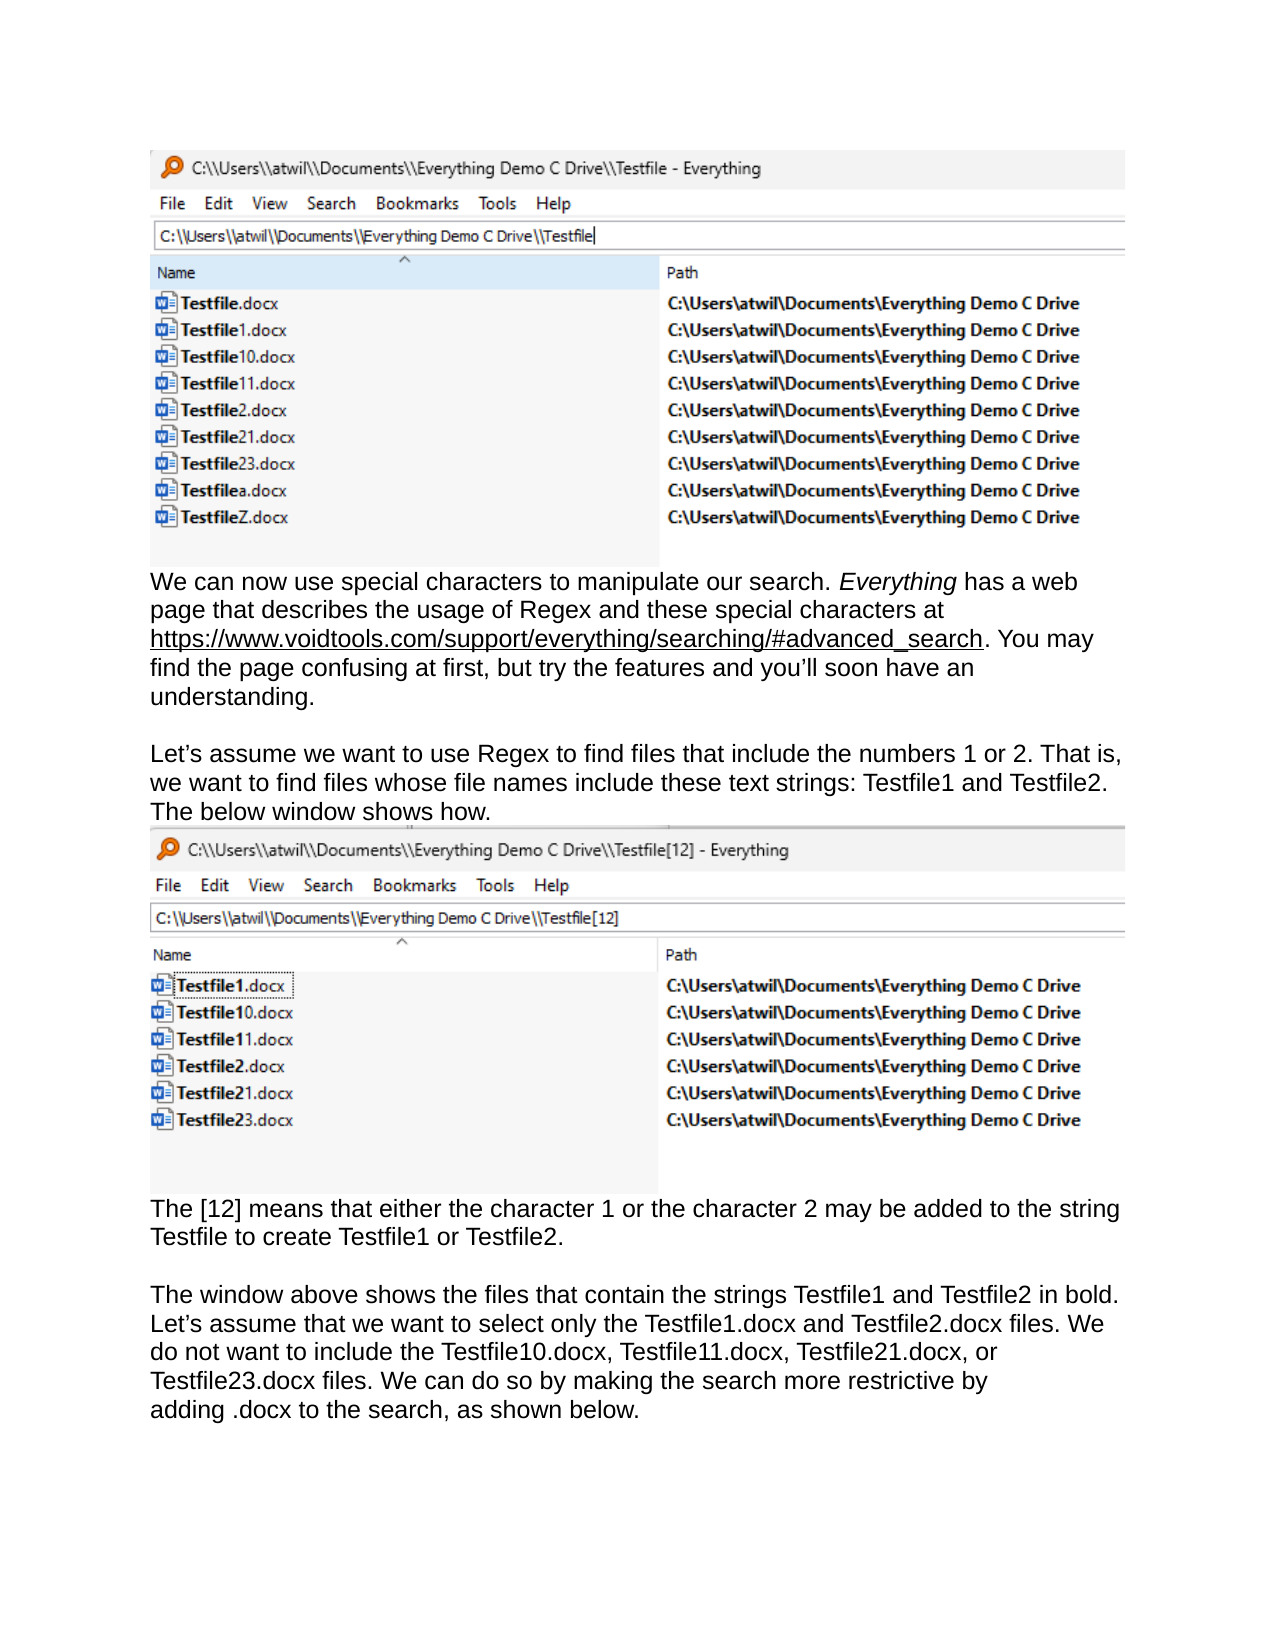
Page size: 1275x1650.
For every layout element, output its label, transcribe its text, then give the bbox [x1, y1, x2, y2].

text The window above shows the files that contain the strings Testfile1 and Testfile2 in bold. Let’s assume that we want to select only the Testfile1.docx and Testfile2.docx files. We do not want to include the Testfile10.docx, Testfile11.docx, Testfile21.docx, or Testfile23.docx files. We can do so by making the search more restrictive by adding .docx to the search, as shown below. [150, 1280, 1125, 1424]
text The [12] means that either the character 1 or the character 2 may be added to the string Testfile to create Testfile1 or Testfile2. [150, 1194, 1125, 1251]
text Let’s assume we want to use Regex to find files that include the numbers 1 or 2. That is, we want to find files whose file names include these text strings: Testfile1 and Testfile2. The below window shows how. [150, 739, 1125, 825]
picture [150, 825, 1125, 1194]
picture [150, 150, 1125, 567]
text We can now use special characters to manipulate our search. Everything has a web page that describes the usage of Regex and these special characters at https://www.voidtools.com/support/everything/searching/#advanced_search. You may find the page confusing at first, but try the features and you’ll soon have an understanding. [150, 567, 1125, 710]
